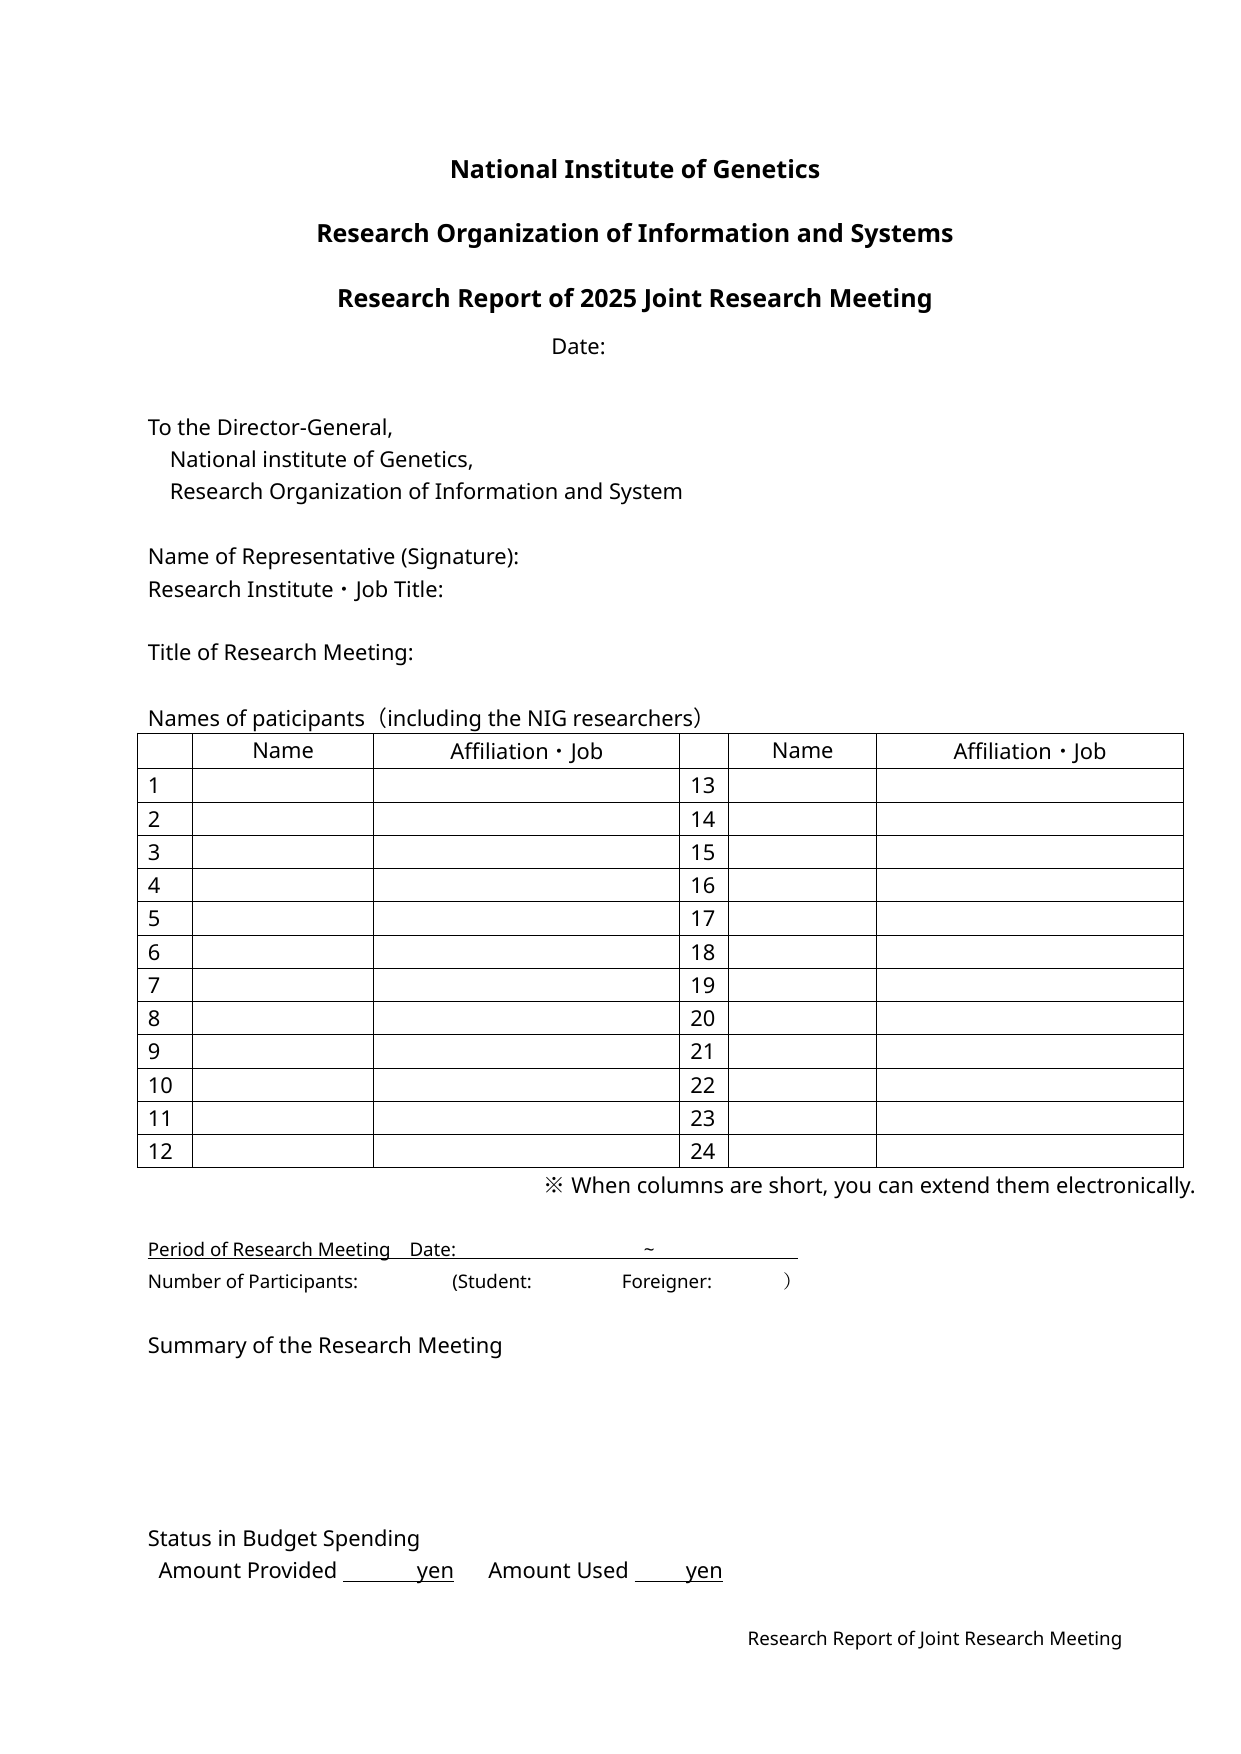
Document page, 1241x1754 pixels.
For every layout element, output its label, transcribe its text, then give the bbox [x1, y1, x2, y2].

table_cell 7 [138, 969, 192, 1001]
table_cell [193, 769, 373, 802]
table_cell 17 [680, 902, 728, 934]
text Amount Provided yen Amount Used yen [148, 1554, 1122, 1587]
table_cell [193, 803, 373, 835]
table_cell [374, 1069, 679, 1101]
table_cell [193, 1135, 373, 1167]
table_cell [877, 902, 1183, 934]
table_cell [193, 1035, 373, 1067]
table_cell 20 [680, 1002, 728, 1034]
table_cell [877, 836, 1183, 868]
table_cell [729, 1102, 876, 1134]
text ※ When columns are short, you can extend them electronically. [148, 1168, 1196, 1200]
table_cell [374, 1135, 679, 1167]
table_cell [193, 1069, 373, 1101]
table_cell [877, 769, 1183, 802]
table_cell [193, 936, 373, 968]
table_cell [374, 1102, 679, 1134]
table_cell 4 [138, 869, 192, 901]
text Period of Research Meeting Date: ~ [148, 1232, 1122, 1265]
text Research Report of 2025 Joint Research Meeting [148, 265, 1122, 329]
table_cell [729, 902, 876, 934]
text Date: [148, 329, 1122, 362]
table_cell 24 [680, 1135, 728, 1167]
table_cell 2 [138, 803, 192, 835]
table_cell [877, 803, 1183, 835]
table_cell [877, 936, 1183, 968]
text To the Director-General, [148, 411, 1122, 443]
text Names of paticipants（including the NIG researchers） [148, 701, 1122, 733]
table_cell 14 [680, 803, 728, 835]
table_cell 21 [680, 1035, 728, 1067]
table_cell 5 [138, 902, 192, 934]
table_cell [729, 1069, 876, 1101]
table_cell [193, 969, 373, 1001]
table_cell [374, 936, 679, 968]
table_cell [729, 836, 876, 868]
table_cell [374, 803, 679, 835]
table_cell 11 [138, 1102, 192, 1134]
table_cell [877, 1102, 1183, 1134]
table_cell [729, 1035, 876, 1067]
table_header Name [193, 734, 373, 768]
table_cell [729, 969, 876, 1001]
table_cell [193, 902, 373, 934]
table_cell 19 [680, 969, 728, 1001]
table_cell 12 [138, 1135, 192, 1167]
table_header Name [729, 734, 876, 768]
table_header [680, 734, 728, 768]
text Research Institute・Job Title: [148, 572, 1122, 604]
table_cell [729, 869, 876, 901]
text Summary of the Research Meeting [148, 1329, 1122, 1361]
table_cell [374, 1035, 679, 1067]
table_cell [374, 1002, 679, 1034]
table_header Affiliation・Job [374, 734, 679, 768]
table_cell [193, 836, 373, 868]
table_cell [729, 1135, 876, 1167]
table_cell 8 [138, 1002, 192, 1034]
table_cell [374, 769, 679, 802]
table_cell [877, 1035, 1183, 1067]
text Research Organization of Information and System [148, 475, 1122, 507]
table_cell [729, 769, 876, 802]
table_cell [374, 969, 679, 1001]
text Status in Budget Spending [148, 1522, 1122, 1554]
table_cell 10 [138, 1069, 192, 1101]
text Number of Participants: (Student: Foreigner: ） [148, 1265, 1122, 1297]
table_cell [729, 936, 876, 968]
table_cell [877, 1069, 1183, 1101]
table_cell 15 [680, 836, 728, 868]
table_cell 16 [680, 869, 728, 901]
text National Institute of Genetics [148, 136, 1122, 201]
table_cell 22 [680, 1069, 728, 1101]
table_cell 1 [138, 769, 192, 802]
table_cell 13 [680, 769, 728, 802]
table_cell 23 [680, 1102, 728, 1134]
table_cell [877, 869, 1183, 901]
table_cell [877, 1135, 1183, 1167]
text Research Organization of Information and Systems [148, 201, 1122, 265]
table_cell 18 [680, 936, 728, 968]
table_header [138, 734, 192, 768]
text Title of Research Meeting: [148, 636, 1122, 668]
text Name of Representative (Signature): [148, 539, 1122, 572]
table_cell 9 [138, 1035, 192, 1067]
table_header Affiliation・Job [877, 734, 1183, 768]
table_cell [877, 1002, 1183, 1034]
table_cell [193, 1002, 373, 1034]
table_cell 3 [138, 836, 192, 868]
table_cell [729, 803, 876, 835]
table_cell [374, 902, 679, 934]
table_cell [374, 869, 679, 901]
table_cell [193, 1102, 373, 1134]
text National institute of Genetics, [148, 443, 1122, 475]
table_cell [729, 1002, 876, 1034]
table_cell [877, 969, 1183, 1001]
table_cell [374, 836, 679, 868]
table_cell [193, 869, 373, 901]
table_cell 6 [138, 936, 192, 968]
